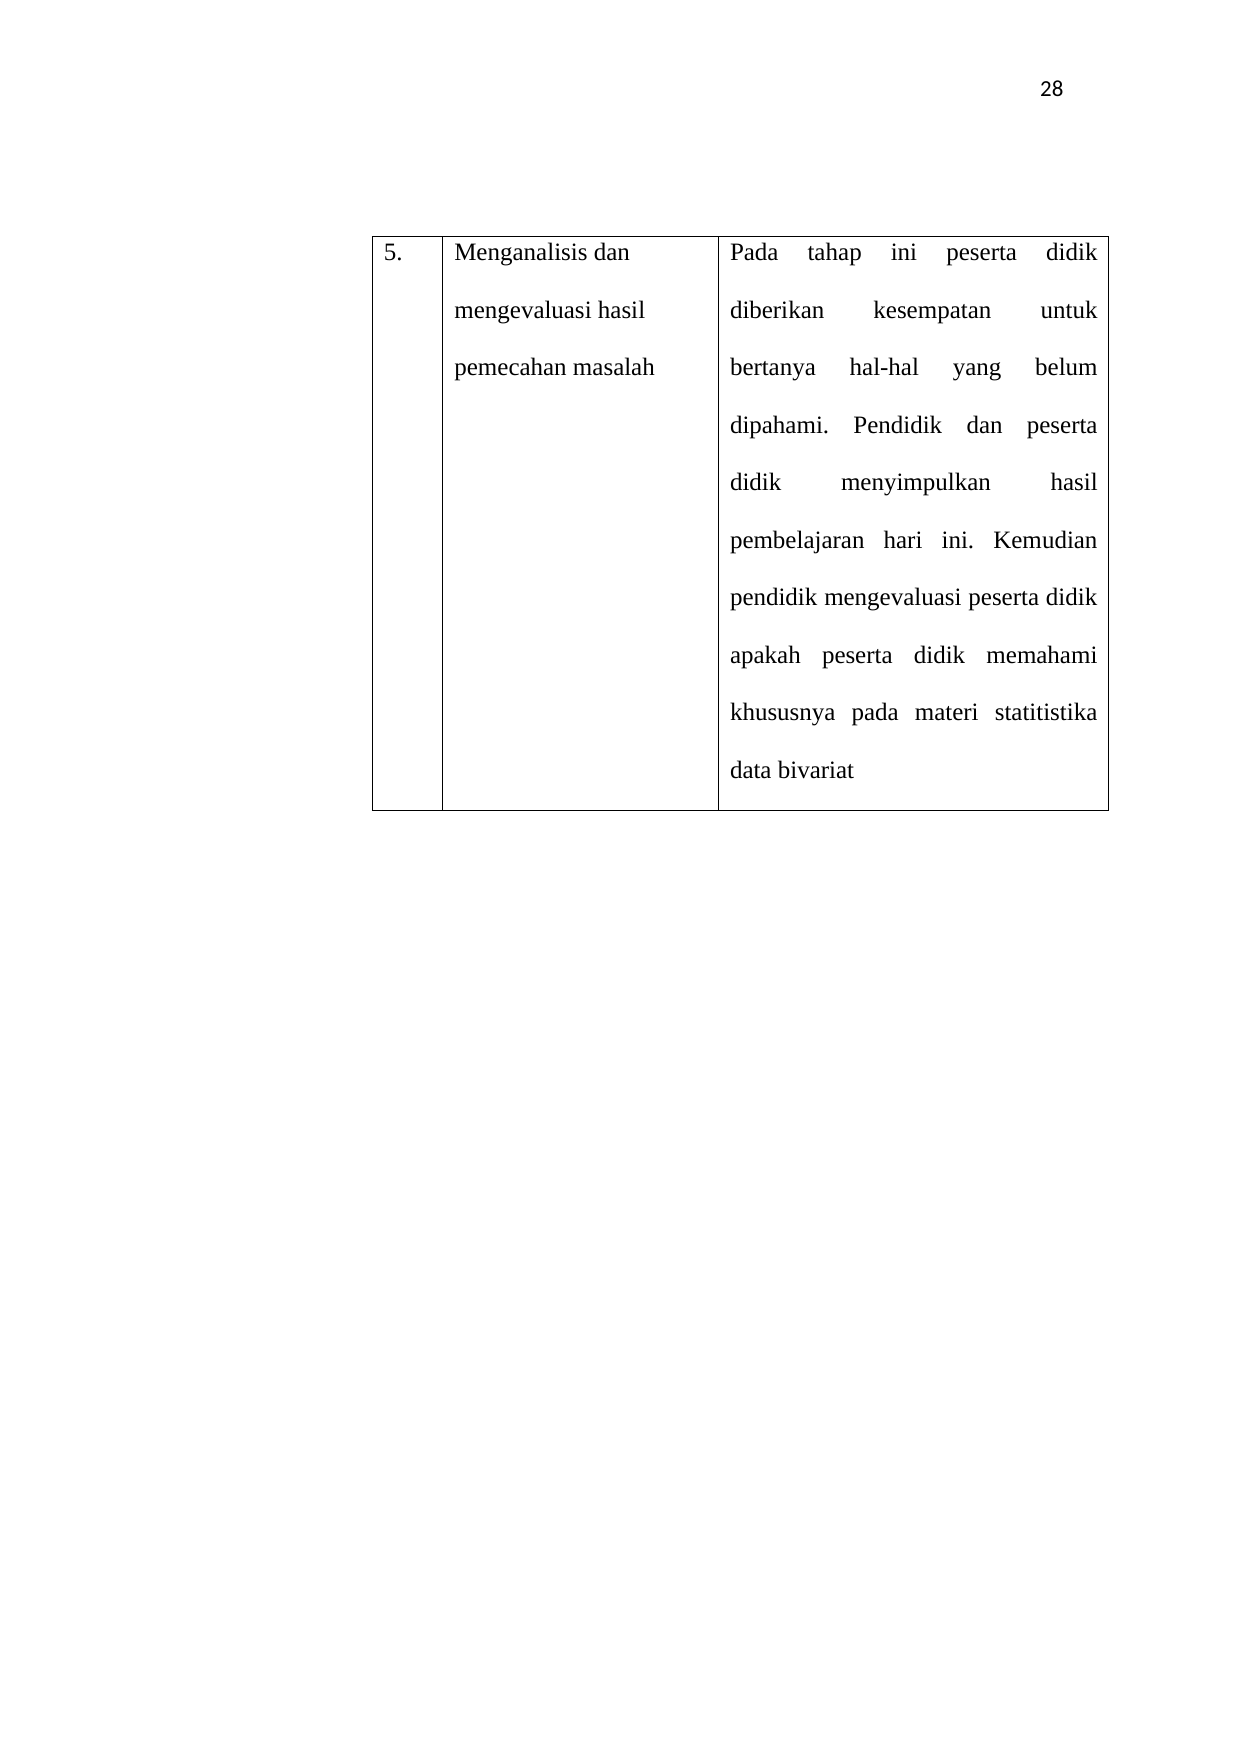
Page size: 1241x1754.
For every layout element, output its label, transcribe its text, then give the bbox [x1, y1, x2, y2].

table_cell Menganalisis dan mengevaluasi hasil pemecahan masalah [443, 237, 718, 810]
table_cell Pada tahap ini peserta didik diberikan kesempatan untuk bertanya hal-hal yang belum dipahami. Pendidik dan peserta didik menyimpulkan hasil pembelajaran hari ini. Kemudian pendidik mengevaluasi peserta didik apakah peserta didik memahami khususnya pada materi statitistika data bivariat [719, 237, 1108, 810]
table_cell 5. [373, 237, 442, 810]
